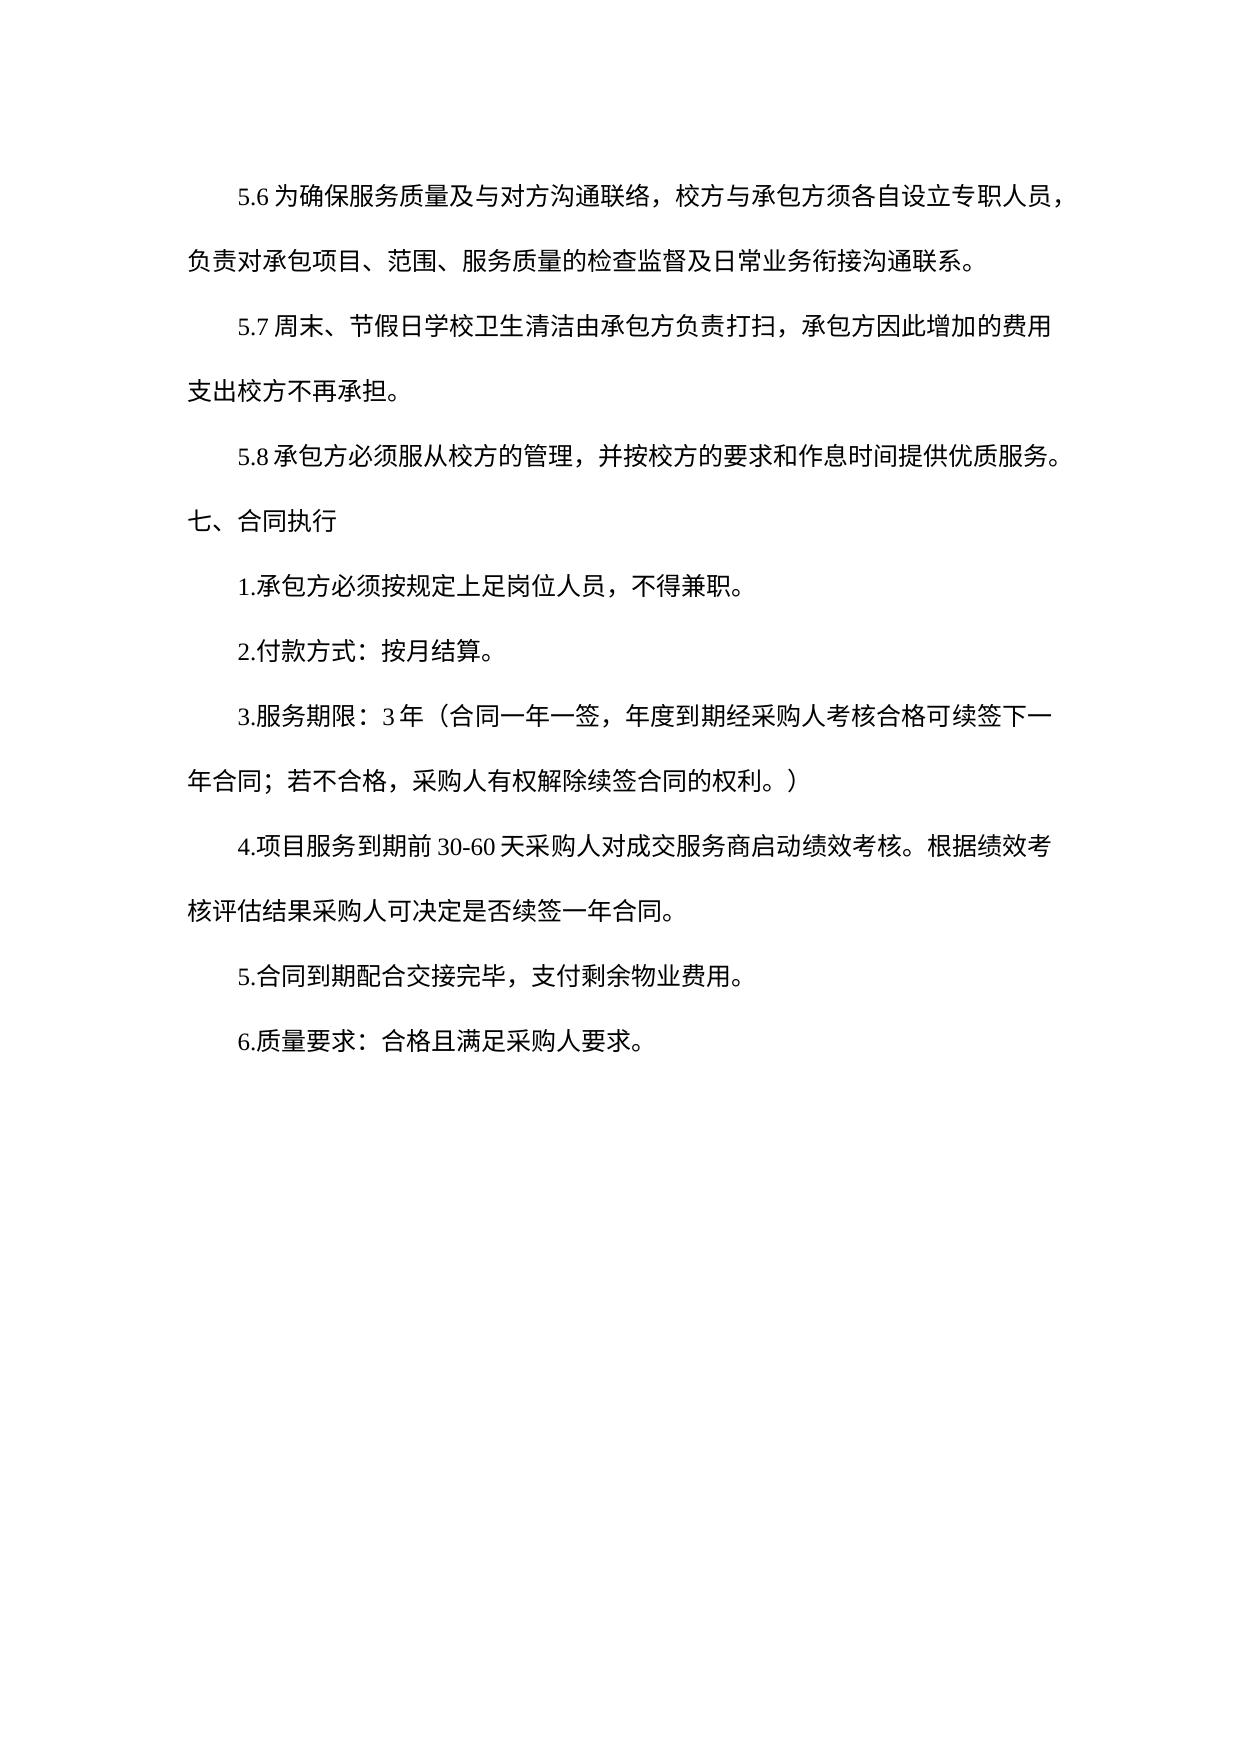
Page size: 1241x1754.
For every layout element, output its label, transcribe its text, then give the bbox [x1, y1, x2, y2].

text 2.付款方式：按月结算。 [187, 617, 1053, 682]
text 5.7周末、节假日学校卫生清洁由承包方负责打扫，承包方因此增加的费用支出校方不再承担。 [187, 292, 1053, 422]
text 3.服务期限：3年（合同一年一签，年度到期经采购人考核合格可续签下一年合同；若不合格，采购人有权解除续签合同的权利。） [187, 682, 1053, 812]
text 七、合同执行 [187, 487, 1053, 552]
text 5.8承包方必须服从校方的管理，并按校方的要求和作息时间提供优质服务。 [187, 422, 1053, 487]
text 4.项目服务到期前30-60天采购人对成交服务商启动绩效考核。根据绩效考核评估结果采购人可决定是否续签一年合同。 [187, 812, 1053, 942]
text 5.合同到期配合交接完毕，支付剩余物业费用。 [187, 942, 1053, 1007]
text 5.6为确保服务质量及与对方沟通联络，校方与承包方须各自设立专职人员，负责对承包项目、范围、服务质量的检查监督及日常业务衔接沟通联系。 [187, 162, 1053, 292]
text 1.承包方必须按规定上足岗位人员，不得兼职。 [187, 552, 1053, 617]
text 6.质量要求：合格且满足采购人要求。 [187, 1007, 1053, 1072]
